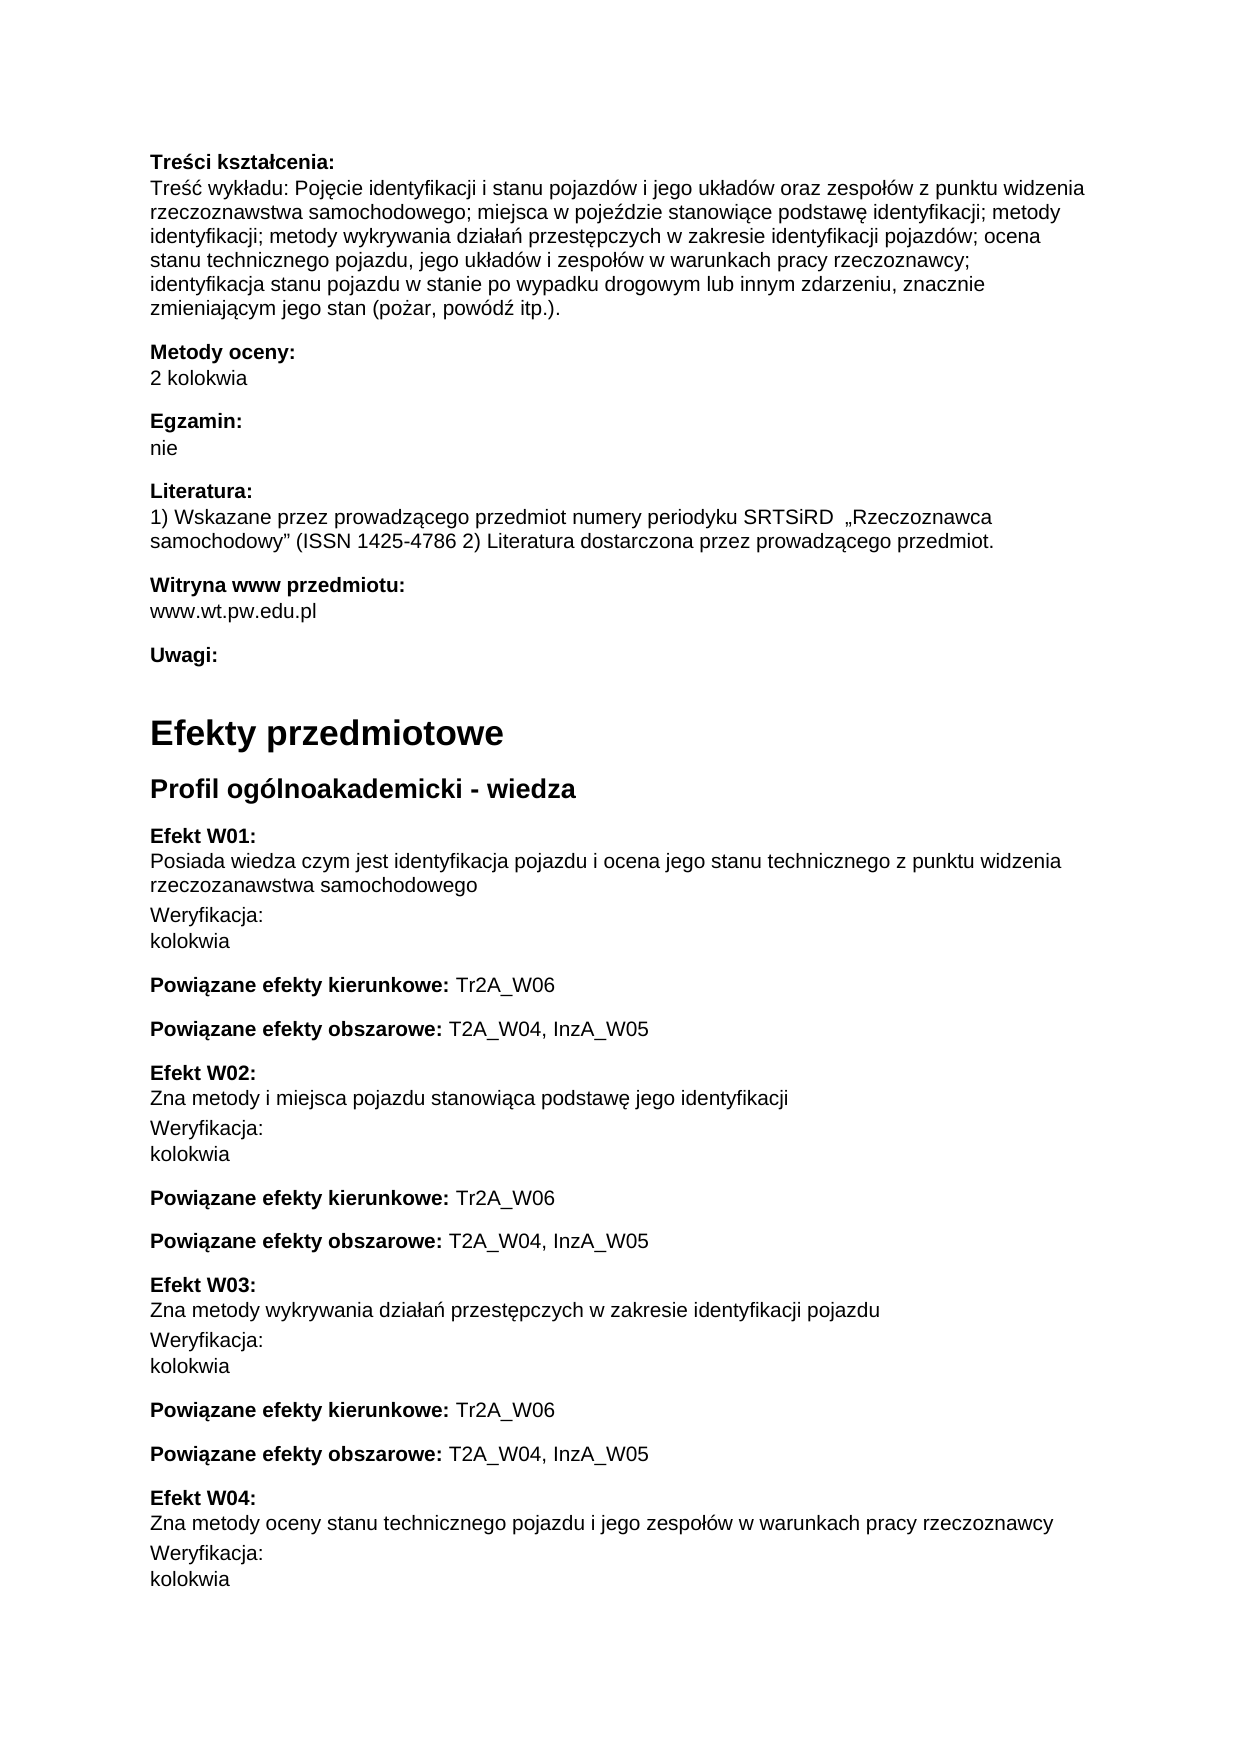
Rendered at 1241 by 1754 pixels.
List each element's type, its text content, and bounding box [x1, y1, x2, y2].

text Metody oceny: [150, 339, 1090, 363]
text Uwagi: [150, 643, 1090, 667]
text Treści kształcenia: [150, 150, 1090, 174]
text kolokwia [150, 1142, 1090, 1166]
text Egzamin: [150, 409, 1090, 433]
text Posiada wiedza czym jest identyfikacja pojazdu i ocena jego stanu technicznego z punktu widzenia rzeczozanawstwa samochodowego [150, 849, 1090, 897]
subtitle Efekty przedmiotowe [150, 712, 1090, 753]
text 2 kolokwia [150, 366, 1090, 389]
text Efekt W02: [150, 1061, 1090, 1084]
text Efekt W03: [150, 1273, 1090, 1297]
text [150, 1442, 1090, 1466]
text Powiązane efekty obszarowe: T2A_W04, InzA_W05 [150, 1017, 1090, 1041]
text Zna metody oceny stanu technicznego pojazdu i jego zespołów w warunkach pracy rzeczoznawcy [150, 1511, 1090, 1534]
text www.wt.pw.edu.pl [150, 599, 1090, 623]
text nie [150, 435, 1090, 459]
text Efekt W01: [150, 824, 1090, 848]
text Powiązane efekty kierunkowe: Tr2A_W06 [150, 1186, 1090, 1209]
text kolokwia [150, 1567, 1090, 1591]
subtitle Profil ogólnoakademicki - wiedza [150, 773, 1090, 804]
text Literatura: [150, 479, 1090, 503]
text Efekt W04: [150, 1486, 1090, 1509]
text Powiązane efekty kierunkowe: Tr2A_W06 [150, 1398, 1090, 1422]
text Weryfikacja: [150, 1541, 1090, 1565]
text kolokwia [150, 929, 1090, 953]
text Weryfikacja: [150, 1328, 1090, 1352]
text Zna metody wykrywania działań przestępczych w zakresie identyfikacji pojazdu [150, 1298, 1090, 1322]
text kolokwia [150, 1354, 1090, 1378]
text Witryna www przedmiotu: [150, 573, 1090, 597]
text Weryfikacja: [150, 903, 1090, 927]
text Powiązane efekty obszarowe: T2A_W04, InzA_W05 [150, 1229, 1090, 1253]
text 1) Wskazane przez prowadzącego przedmiot numery periodyku SRTSiRD „Rzeczoznawca samochodowy” (ISSN 1425-4786 2) Literatura dostarczona przez prowadzącego przedmiot. [150, 505, 1090, 553]
text Zna metody i miejsca pojazdu stanowiąca podstawę jego identyfikacji [150, 1086, 1090, 1109]
text Weryfikacja: [150, 1116, 1090, 1140]
text Treść wykładu: Pojęcie identyfikacji i stanu pojazdów i jego układów oraz zespołów z punktu widzenia rzeczoznawstwa samochodowego; miejsca w pojeździe stanowiące podstawę identyfikacji; metody identyfikacji; metody wykrywania działań przestępczych w zakresie identyfikacji pojazdów; ocena stanu technicznego pojazdu, jego układów i zespołów w warunkach pracy rzeczoznawcy; identyfikacja stanu pojazdu w stanie po wypadku drogowym lub innym zdarzeniu, znacznie zmieniającym jego stan (pożar, powódź itp.). [150, 176, 1090, 320]
text Powiązane efekty kierunkowe: Tr2A_W06 [150, 973, 1090, 997]
